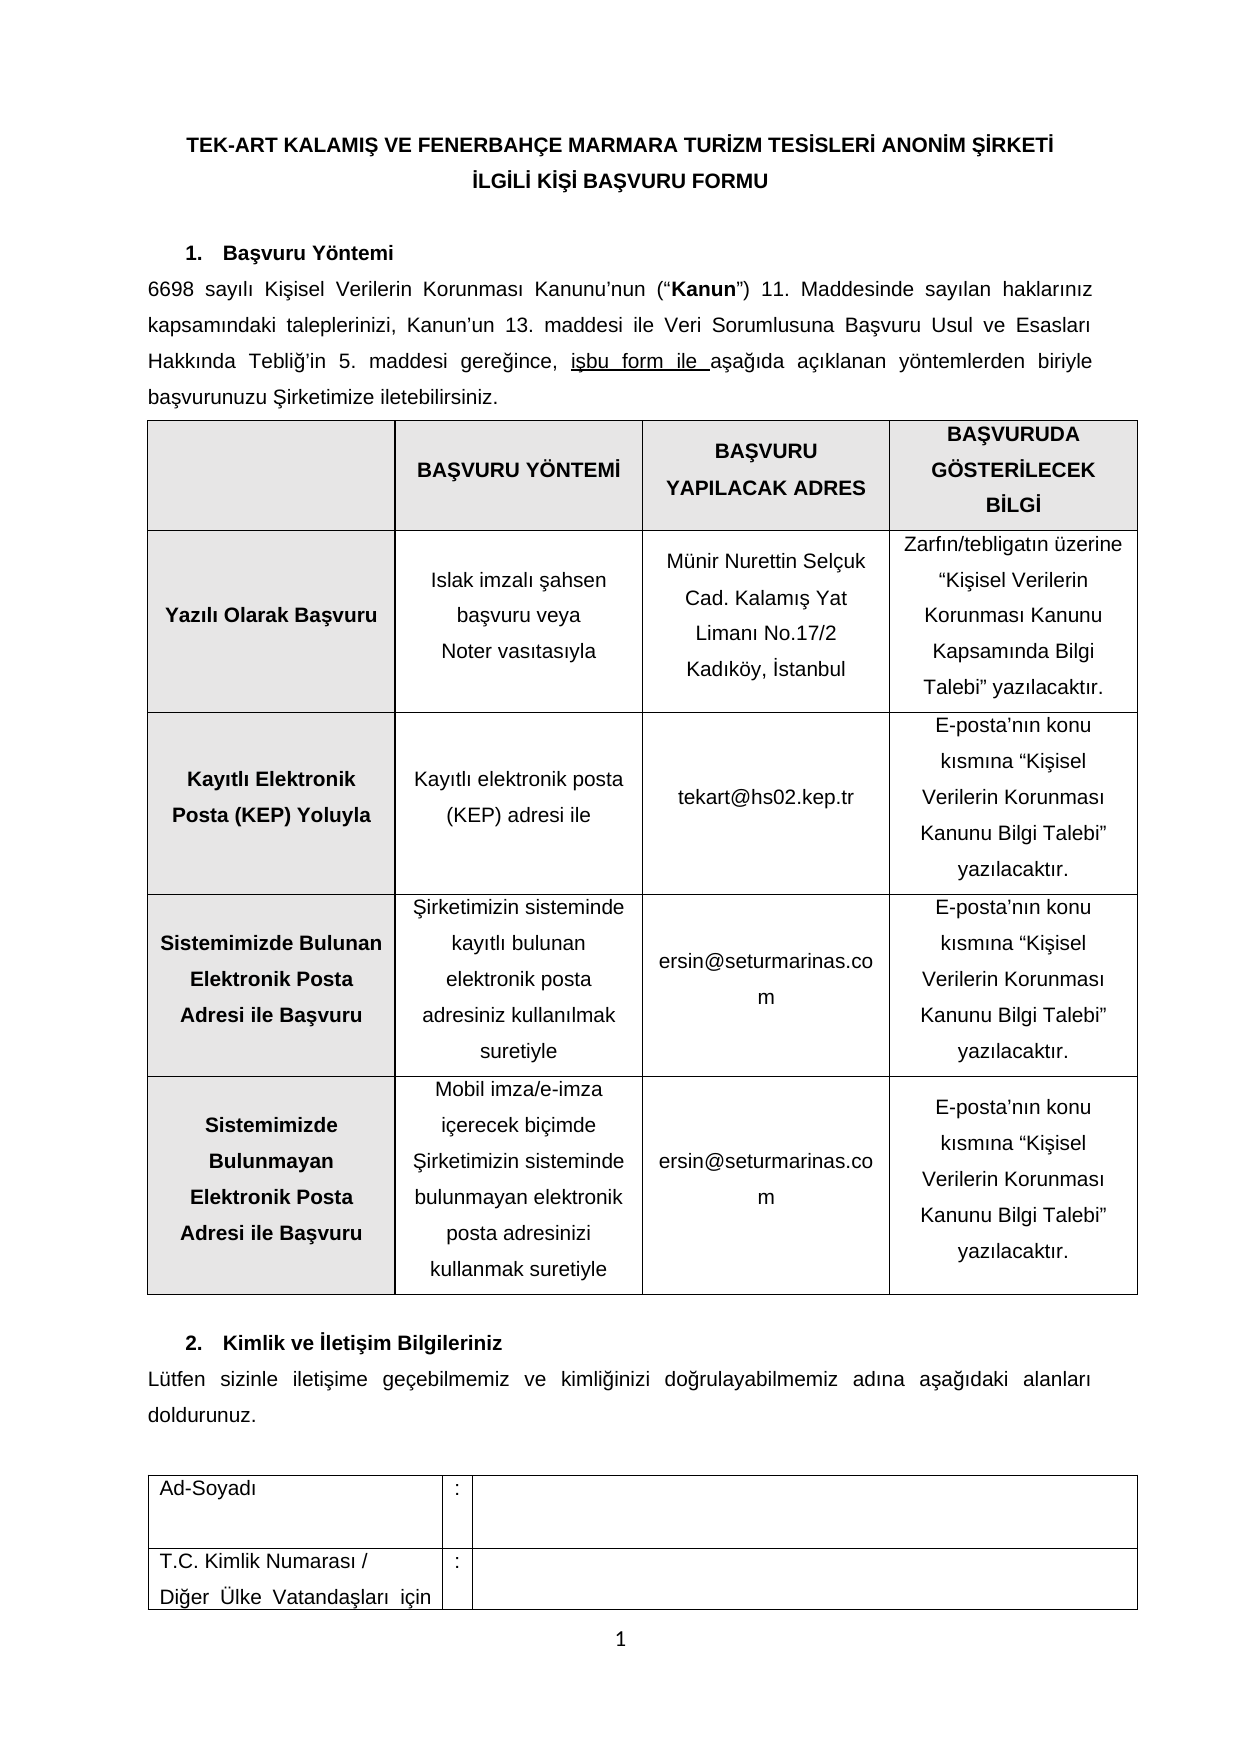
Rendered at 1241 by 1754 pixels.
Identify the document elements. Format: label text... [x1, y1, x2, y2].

table_header [148, 421, 394, 530]
table_cell [473, 1549, 1137, 1608]
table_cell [149, 1549, 442, 1608]
table_header Ad-Soyadı [149, 1476, 442, 1547]
table_cell Kayıtlı elektronik posta (KEP) adresi ile [396, 713, 642, 894]
table_cell ersin@seturmarinas.com [643, 1077, 889, 1294]
table_header : [443, 1476, 472, 1547]
table_header [473, 1476, 1137, 1547]
text Lütfen sizinle iletişime geçebilmemiz ve kimliğinizi doğrulayabilmemiz adına aşağıdaki alanları doldurunuz. [148, 1367, 1093, 1427]
table_cell : [443, 1549, 472, 1608]
text TEK-ART KALAMIŞ VE FENERBAHÇE MARMARA TURİZM TESİSLERİ ANONİM ŞİRKETİ [148, 133, 1093, 157]
table_cell Kayıtlı Elektronik Posta (KEP) Yoluyla [148, 713, 394, 894]
table_cell E-posta’nın konu kısmına “Kişisel Verilerin Korunması Kanunu Bilgi Talebi” yazılacaktır. [890, 1077, 1137, 1294]
table_cell Islak imzalı şahsen başvuru veya Noter vasıtasıyla [396, 531, 642, 712]
list Kimlik ve İletişim Bilgileriniz [185, 1331, 1093, 1355]
table_header BAŞVURU YÖNTEMİ [396, 421, 642, 530]
table_cell Sistemimizde Bulunmayan Elektronik Posta Adresi ile Başvuru [148, 1077, 394, 1294]
table_header BAŞVURUDA GÖSTERİLECEK BİLGİ [890, 421, 1137, 530]
table_cell Mobil imza/e-imza içerecek biçimde Şirketimizin sisteminde bulunmayan elektronik posta adresinizi kullanmak suretiyle [396, 1077, 642, 1294]
table_cell Yazılı Olarak Başvuru [148, 531, 394, 712]
table_cell ersin@seturmarinas.com [643, 895, 889, 1076]
table_cell Sistemimizde Bulunan Elektronik Posta Adresi ile Başvuru [148, 895, 394, 1076]
list Başvuru Yöntemi [185, 241, 1093, 265]
text 6698 sayılı Kişisel Verilerin Korunması Kanunu’nun (“Kanun”) 11. Maddesinde sayılan haklarınız kapsamındaki taleplerinizi, Kanun’un 13. maddesi ile Veri Sorumlusuna Başvuru Usul ve Esasları Hakkında Tebliğ’in 5. maddesi gereğince, işbu form ile aşağıda açıklanan yöntemlerden biriyle başvurunuzu Şirketimize iletebilirsiniz. [148, 277, 1093, 408]
table_cell tekart@hs02.kep.tr [643, 713, 889, 894]
table_cell E-posta’nın konu kısmına “Kişisel Verilerin Korunması Kanunu Bilgi Talebi” yazılacaktır. [890, 713, 1137, 894]
table_cell Şirketimizin sisteminde kayıtlı bulunan elektronik posta adresiniz kullanılmak suretiyle [396, 895, 642, 1076]
table_cell E-posta’nın konu kısmına “Kişisel Verilerin Korunması Kanunu Bilgi Talebi” yazılacaktır. [890, 895, 1137, 1076]
text İLGİLİ KİŞİ BAŞVURU FORMU [148, 169, 1093, 193]
table_cell Zarfın/tebligatın üzerine “Kişisel Verilerin Korunması Kanunu Kapsamında Bilgi Talebi” yazılacaktır. [890, 531, 1137, 712]
table_header BAŞVURU YAPILACAK ADRES [643, 421, 889, 530]
table_cell Münir Nurettin Selçuk Cad. Kalamış Yat Limanı No.17/2 Kadıköy, İstanbul [643, 531, 889, 712]
